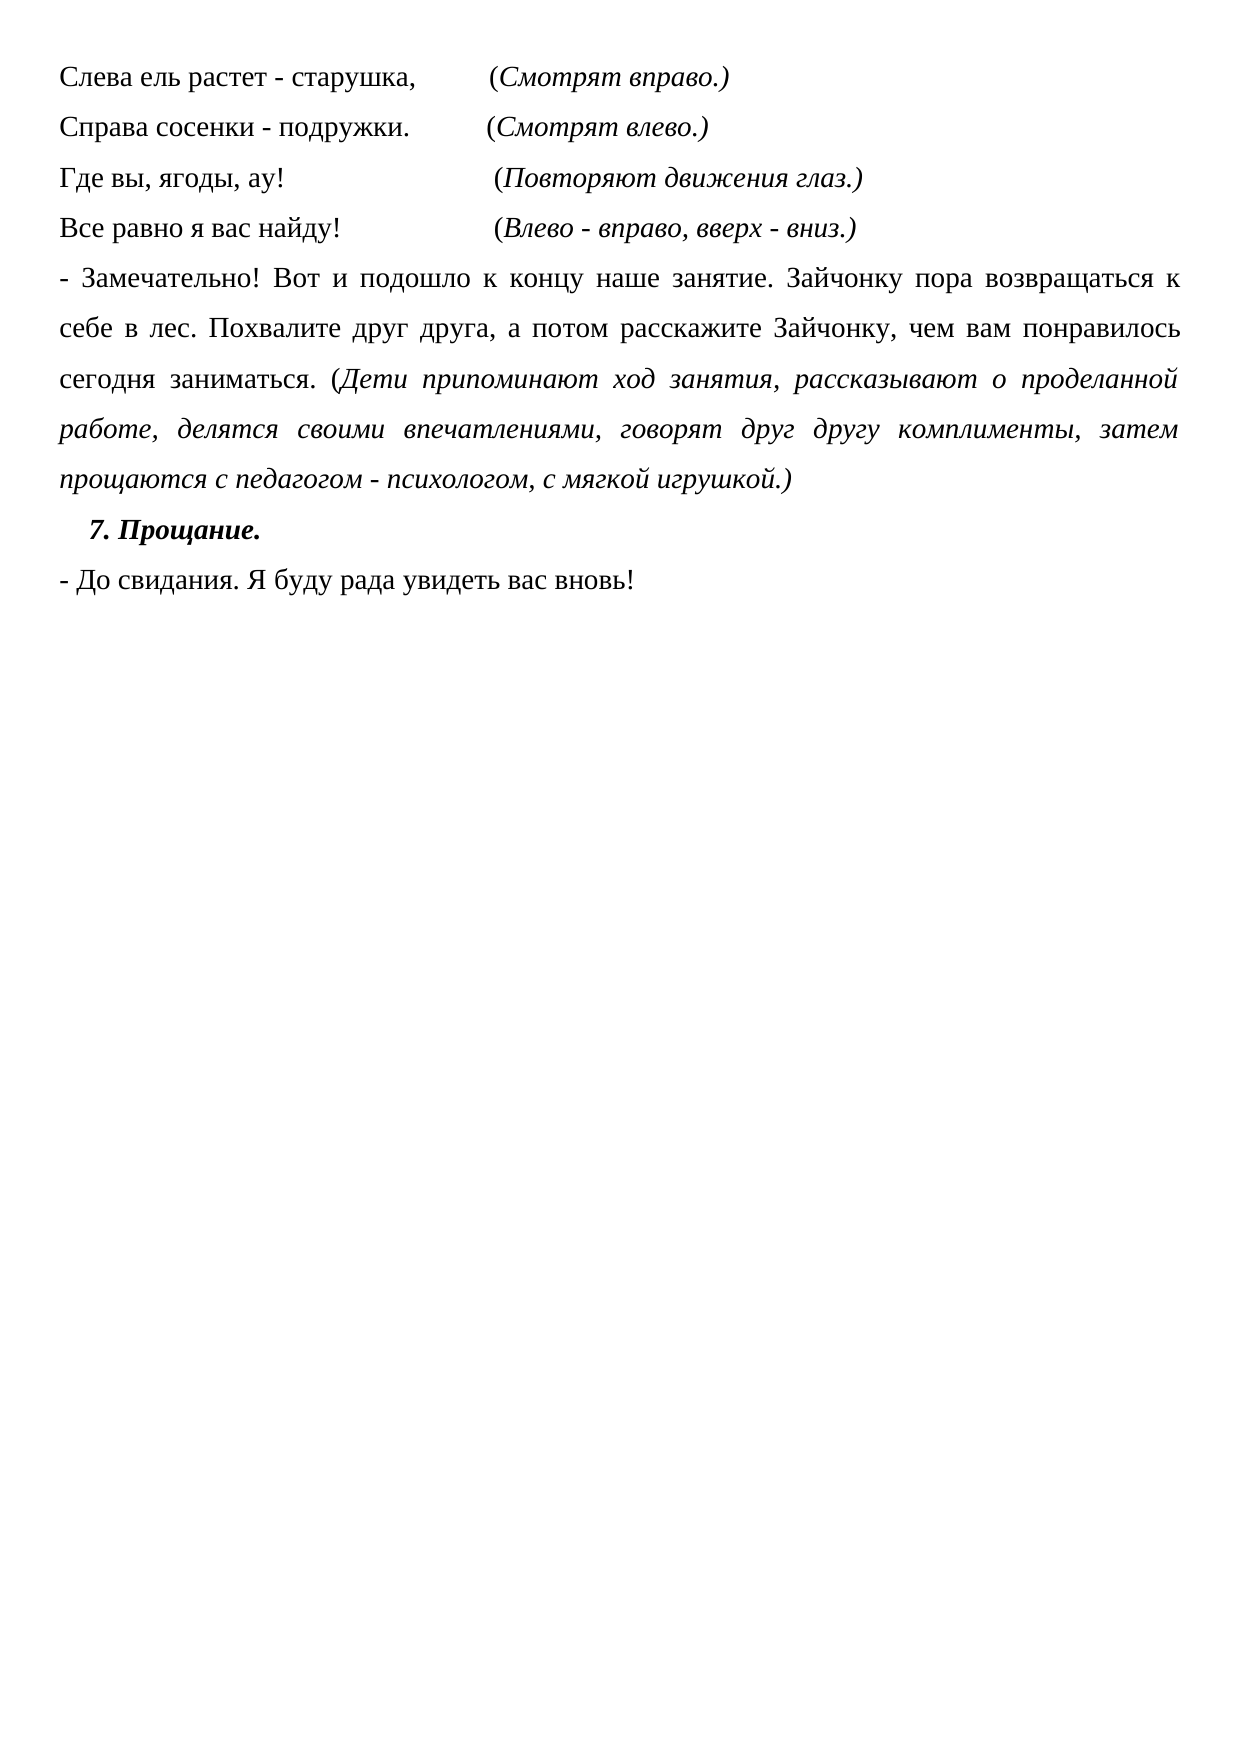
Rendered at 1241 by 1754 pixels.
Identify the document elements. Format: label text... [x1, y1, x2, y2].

text 7. Прощание. [89, 512, 1181, 545]
text - До свидания. Я буду рада увидеть вас вновь! [59, 562, 1181, 596]
text Справа сосенки - подружки. (Смотрят влево.) [59, 109, 1181, 143]
text - Замечательно! Вот и подошло к концу наше занятие. Зайчонку пора возвращаться к себе в лес. Похвалите друг друга, а потом расскажите Зайчонку, чем вам понравилось сегодня заниматься. (Дети припоминают ход занятия, рассказывают о проделанной работе, делятся своими впечатлениями, говорят друг другу комплименты, затем прощаются с педагогом - психологом, с мягкой игрушкой.) [59, 260, 1181, 495]
text Где вы, ягоды, ау! (Повторяют движения глаз.) [59, 160, 1181, 193]
text Все равно я вас найду! (Влево - вправо, вверх - вниз.) [59, 210, 1181, 243]
text Слева ель растет - старушка, (Смотрят вправо.) [59, 59, 1181, 93]
